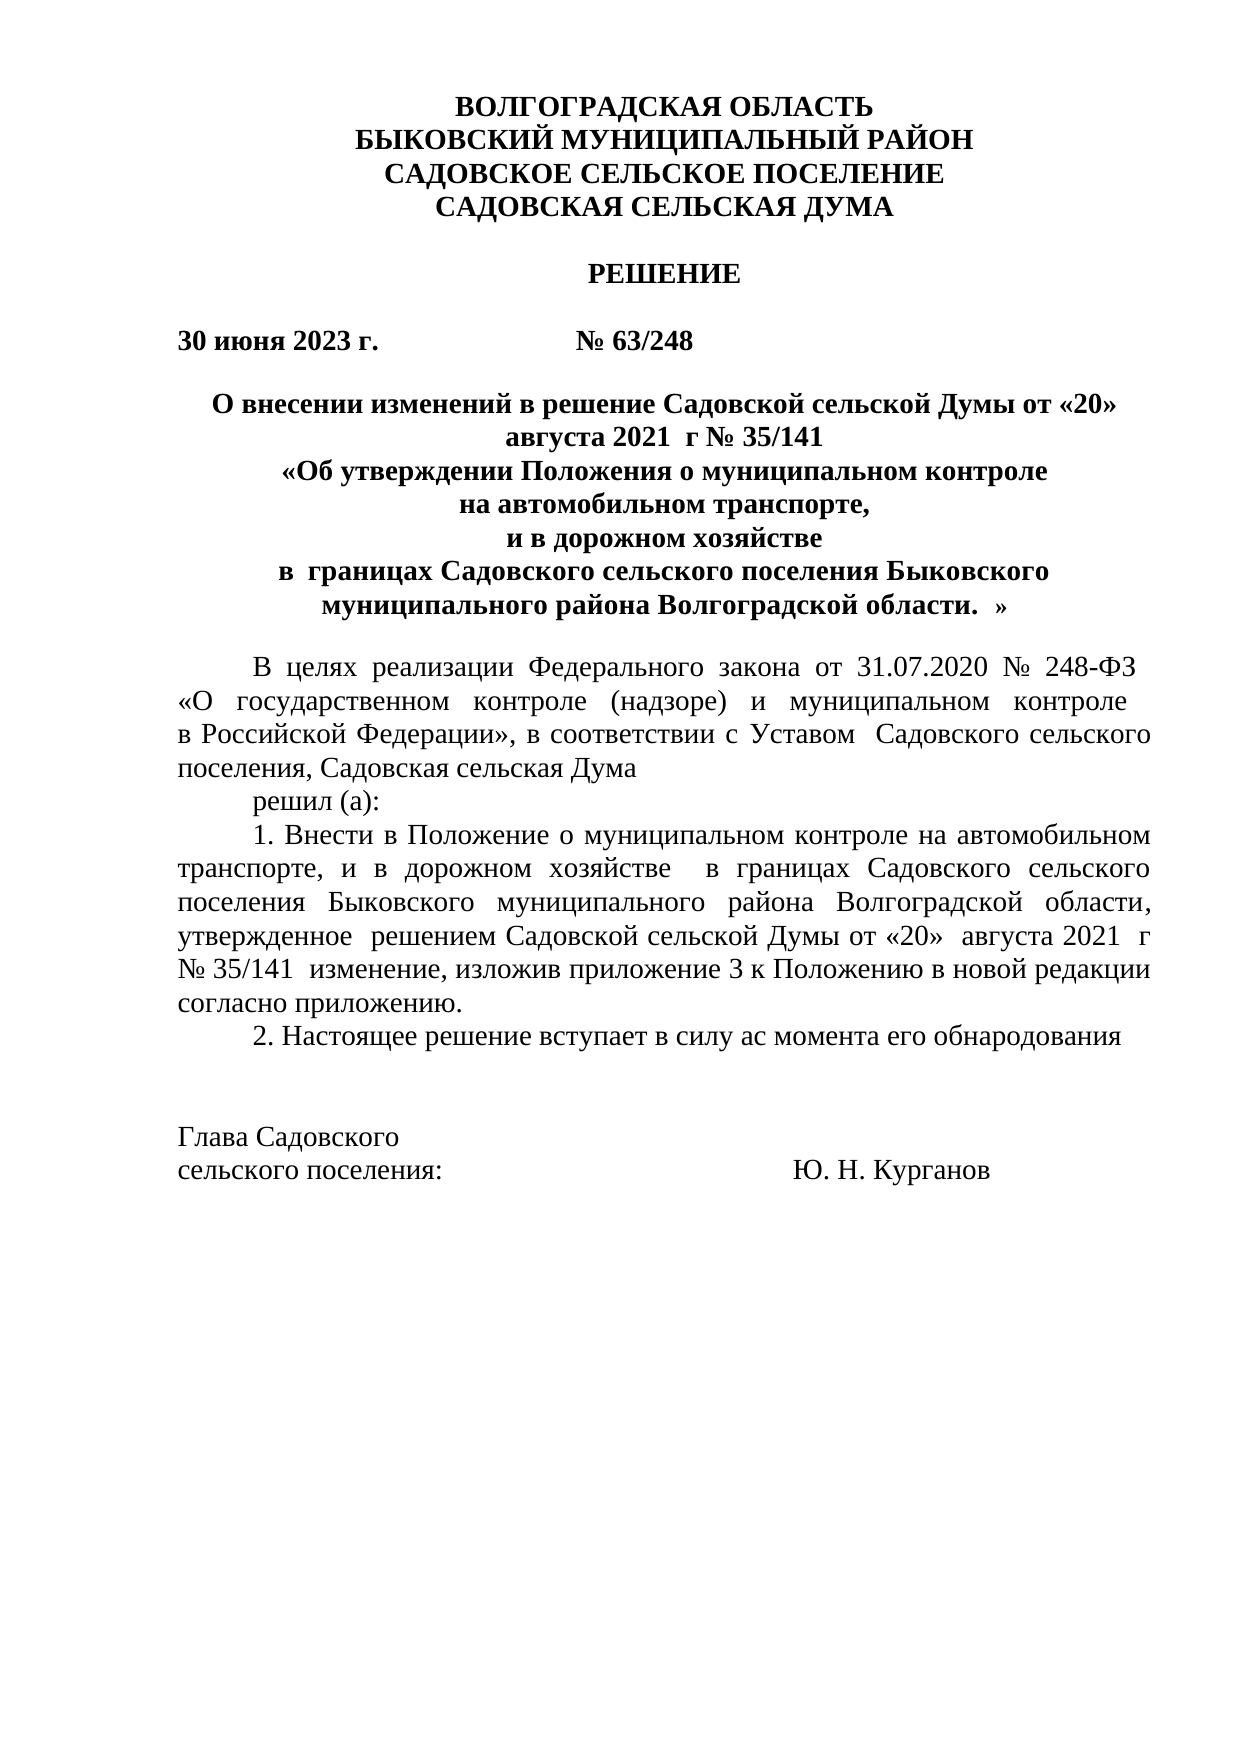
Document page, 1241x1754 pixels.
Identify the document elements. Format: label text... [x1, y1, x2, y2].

text ВОЛГОГРАДСКАЯ ОБЛАСТЬ [177, 89, 1152, 122]
text на автомобильном транспорте, [177, 486, 1152, 520]
text 1. Внести в Положение о муниципальном контроле на автомобильном транспорте, и в дорожном хозяйстве в границах Садовского сельского поселения Быковского муниципального района Волгоградской области, утвержденное решением Садовской сельской Думы от «20» августа 2021 г № 35/141 изменение, изложив приложение 3 к Положению в новой редакции согласно приложению. [177, 817, 1152, 1018]
text Глава Садовского [177, 1119, 1152, 1152]
text БЫКОВСКИЙ МУНИЦИПАЛЬНЫЙ РАЙОН [177, 122, 1152, 156]
text 30 июня 2023 г. № 63/248 [177, 323, 1152, 357]
text в границах Садовского сельского поселения Быковского муниципального района Волгоградской области. » [177, 553, 1152, 621]
text сельского поселения: Ю. Н. Курганов [177, 1152, 1152, 1186]
text решил (а): [177, 783, 1152, 817]
text РЕШЕНИЕ [177, 256, 1152, 290]
text САДОВСКОЕ СЕЛЬСКОЕ ПОСЕЛЕНИЕ [177, 156, 1152, 189]
text В целях реализации Федерального закона от 31.07.2020 № 248-ФЗ «О государственном контроле (надзоре) и муниципальном контроле в Российской Федерации», в соответствии с Уставом Садовского сельского поселения, Садовская сельская Дума [177, 649, 1152, 783]
text и в дорожном хозяйстве [177, 520, 1152, 553]
text САДОВСКАЯ СЕЛЬСКАЯ ДУМА [177, 189, 1152, 223]
text «Об утверждении Положения о муниципальном контроле [177, 453, 1152, 486]
text О внесении изменений в решение Садовской сельской Думы от «20» августа 2021 г № 35/141 [177, 386, 1152, 453]
text 2. Настоящее решение вступает в силу ас момента его обнародования [177, 1018, 1152, 1052]
